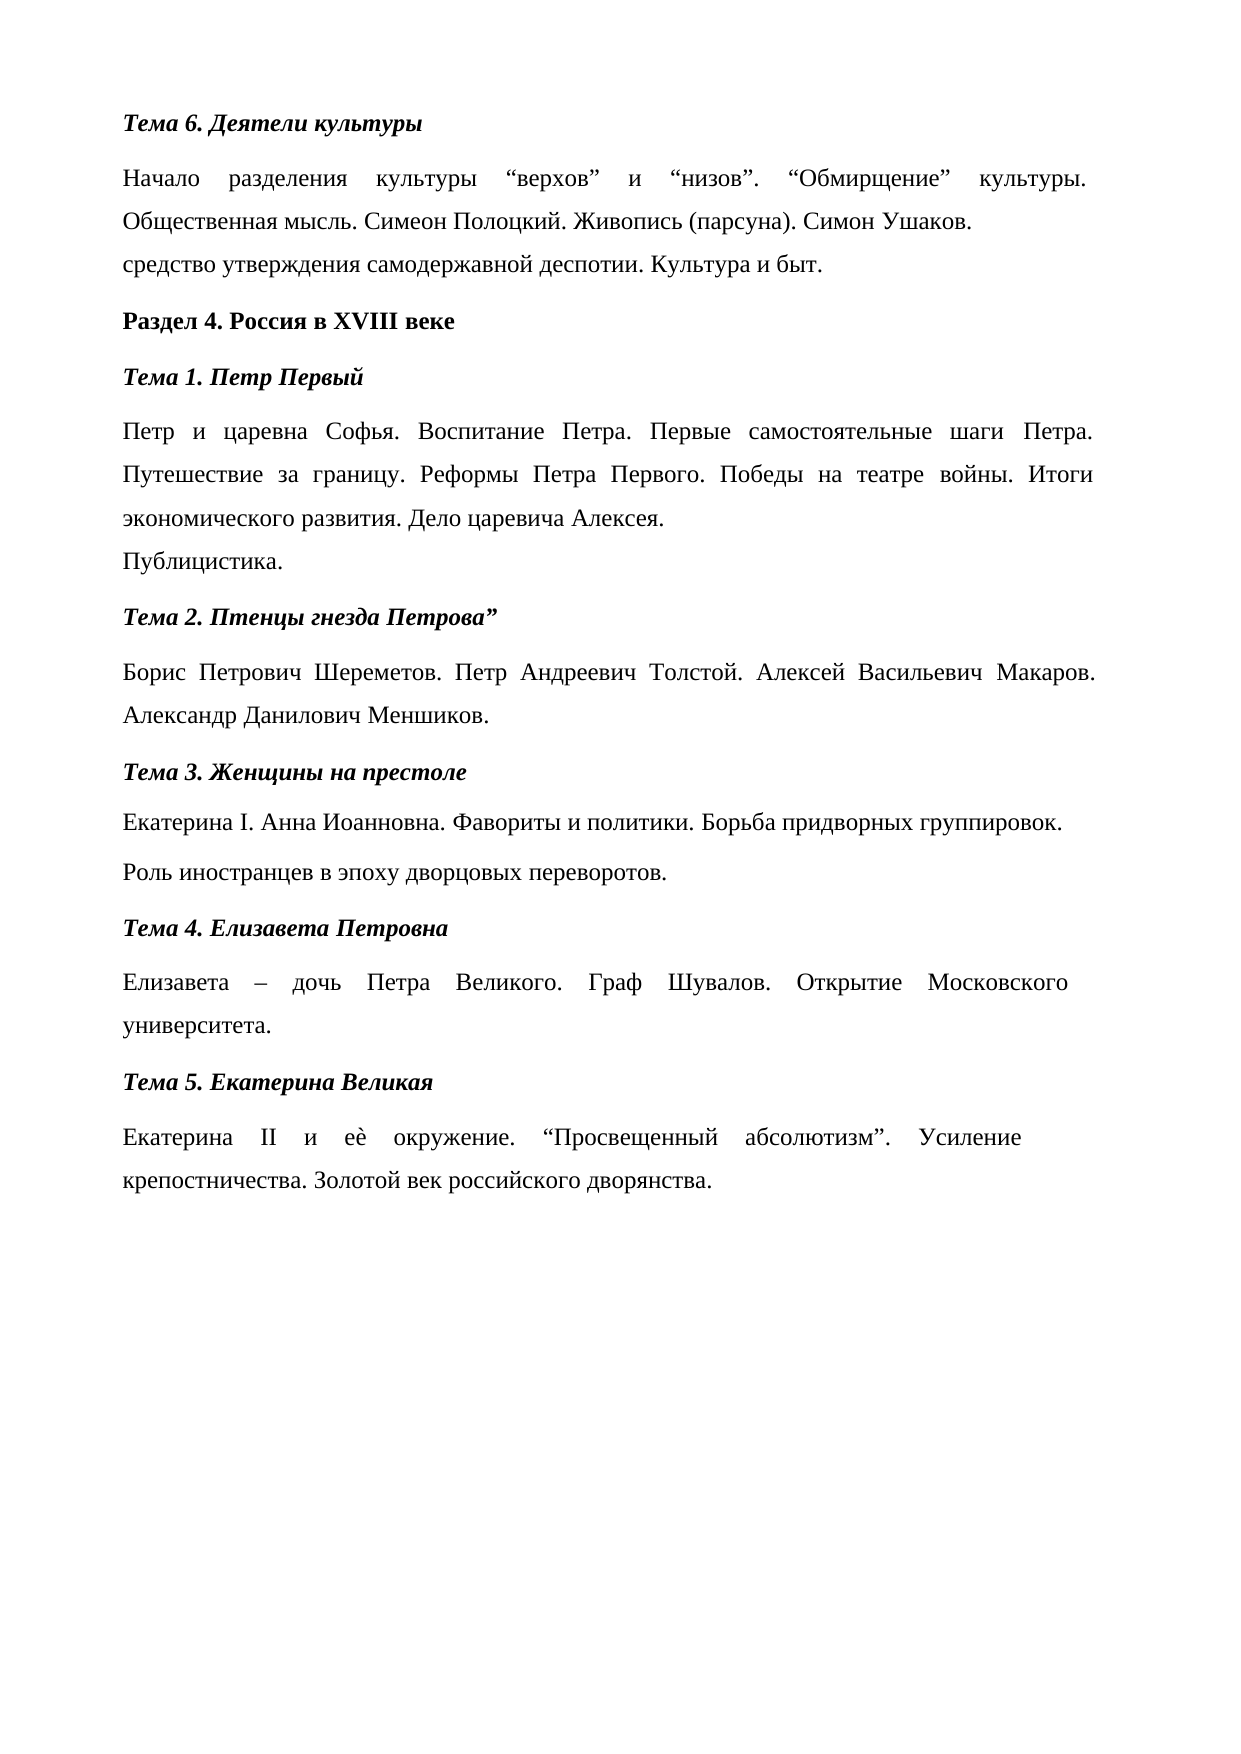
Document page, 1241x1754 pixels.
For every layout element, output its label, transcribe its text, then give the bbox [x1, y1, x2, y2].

text Тема 2. Птенцы гнезда Петрова” [122, 602, 1196, 631]
text Петр и царевна Софья. Воспитание Петра. Первые самостоятельные шаги Петра. Путешествие за границу. Реформы Петра Первого. Победы на театре войны. Итоги экономического развития. Дело царевича Алексея. [122, 416, 1093, 531]
text Роль иностранцев в эпоху дворцовых переворотов. [122, 857, 1196, 886]
text Екатерина II и еѐ окружение. “Просвещенный абсолютизм”. Усиление крепостничества. Золотой век российского дворянства. [122, 1122, 1022, 1194]
text Тема 1. Петр Первый [122, 362, 1196, 390]
text Борис Петрович Шереметов. Петр Андреевич Толстой. Алексей Васильевич Макаров. Александр Данилович Меншиков. [122, 657, 1096, 729]
text Публицистика. [122, 546, 1196, 574]
text Раздел 4. Россия в XVIII веке [122, 306, 1196, 334]
text Екатерина I. Анна Иоанновна. Фавориты и политики. Борьба придворных группировок. [122, 807, 1196, 835]
text Тема 4. Елизавета Петровна [122, 913, 1196, 941]
text Тема 5. Екатерина Великая [122, 1067, 1196, 1096]
text Тема 3. Женщины на престоле [122, 757, 1196, 785]
text Елизавета – дочь Петра Великого. Граф Шувалов. Открытие Московского университета. [122, 967, 1069, 1039]
text средство утверждения самодержавной деспотии. Культура и быт. [122, 249, 1055, 278]
text Начало разделения культуры “верхов” и “низов”. “Обмирщение” культуры. Общественная мысль. Симеон Полоцкий. Живопись (парсуна). Симон Ушаков. [122, 163, 1087, 235]
text Тема 6. Деятели культуры [122, 108, 1196, 137]
